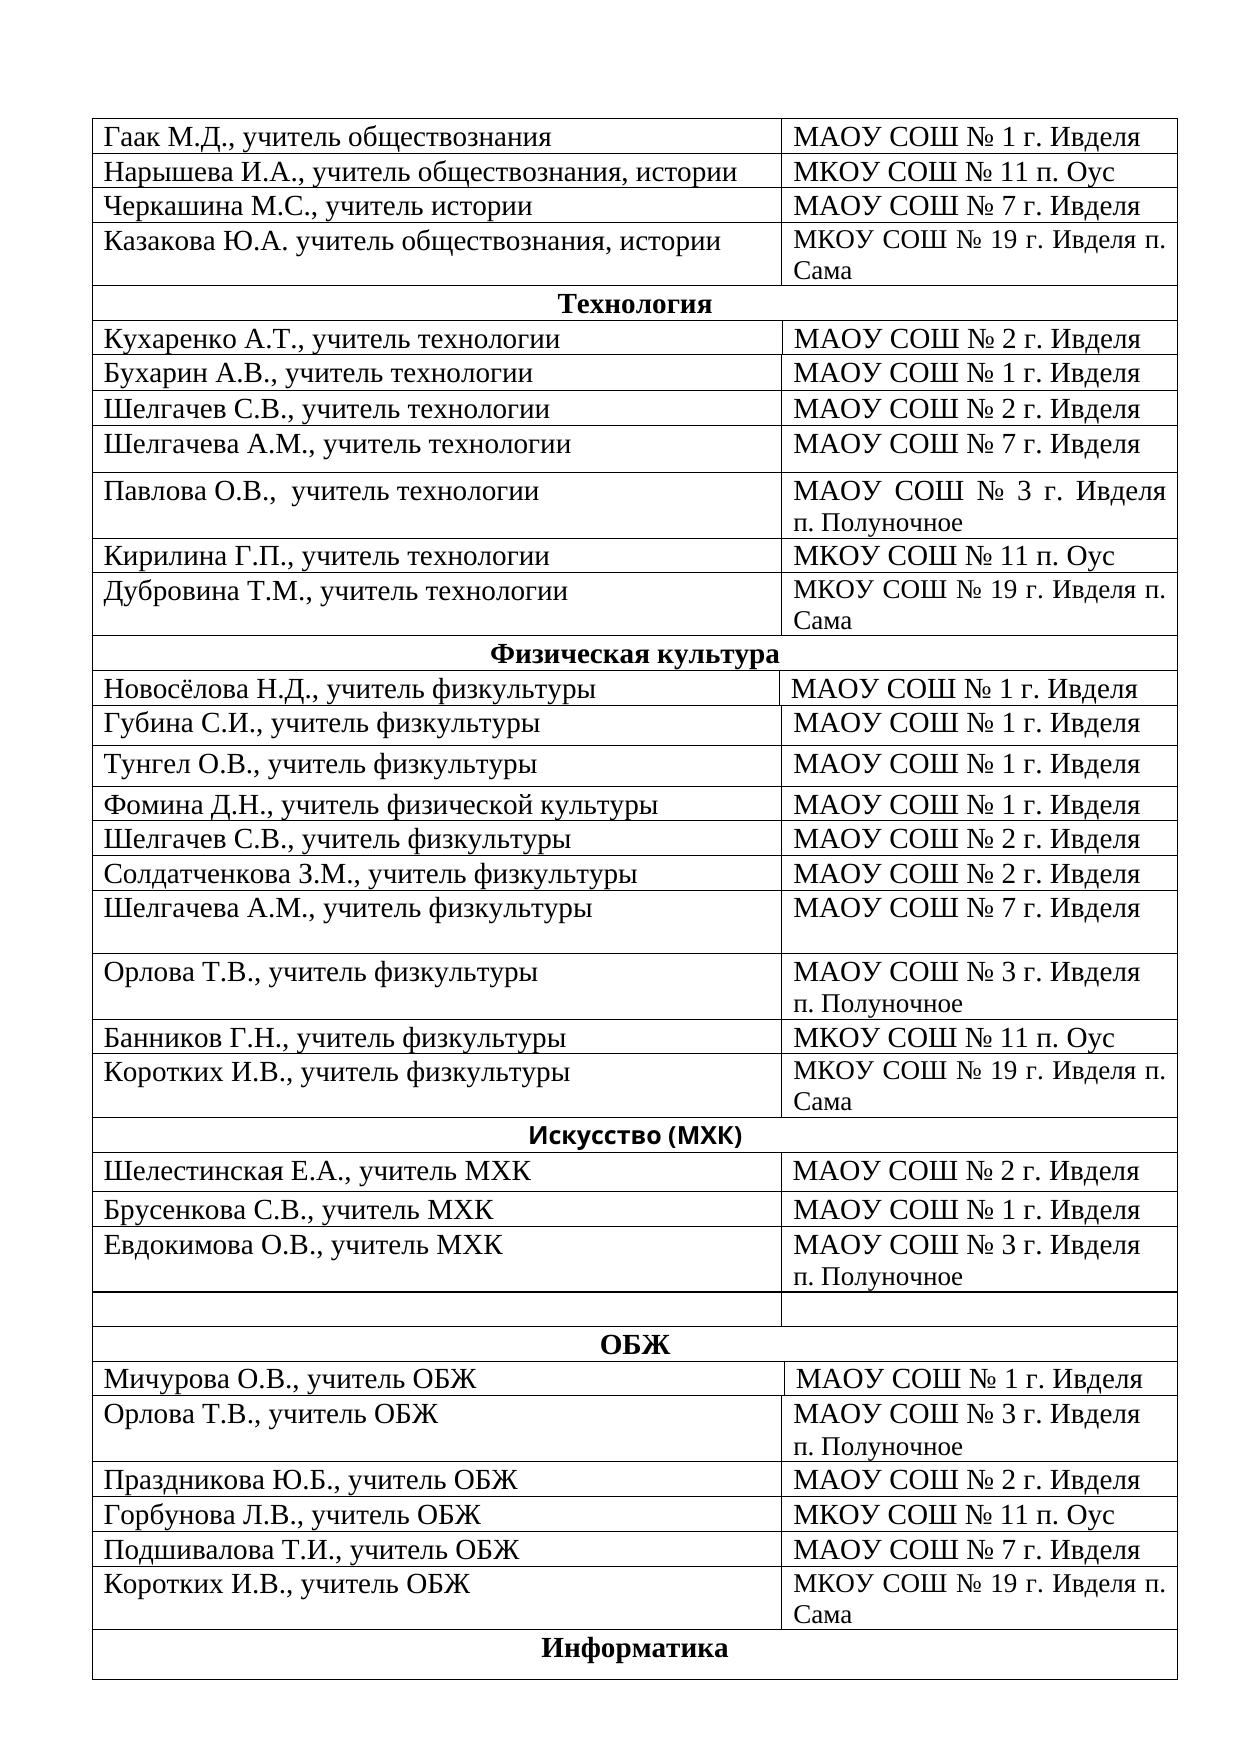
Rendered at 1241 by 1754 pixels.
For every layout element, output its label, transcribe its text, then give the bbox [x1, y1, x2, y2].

table_cell Новосёлова Н.Д., учитель физкультуры [93, 671, 779, 704]
table_cell МКОУ СОШ № 11 п. Оус [782, 1020, 1177, 1053]
table_cell Горбунова Л.В., учитель ОБЖ [93, 1497, 781, 1531]
table_cell МАОУ СОШ № 2 г. Ивделя [782, 856, 1177, 889]
table_cell МАОУ СОШ № 1 г. Ивделя [782, 119, 1177, 153]
table_cell МАОУ СОШ № 1 г. Ивделя [785, 1362, 1177, 1395]
table_cell Губина С.И., учитель физкультуры [93, 706, 781, 745]
table_cell МАОУ СОШ № 2 г. Ивделя [782, 1462, 1177, 1496]
table_cell Праздникова Ю.Б., учитель ОБЖ [93, 1462, 781, 1496]
table_cell МАОУ СОШ № 2 г. Ивделя [782, 821, 1177, 855]
table_cell Тунгел О.В., учитель физкультуры [93, 746, 781, 786]
table_cell МКОУ СОШ № 19 г. Ивделя п. Сама [782, 1567, 1177, 1629]
table_cell Банников Г.Н., учитель физкультуры [93, 1020, 781, 1053]
table_cell МАОУ СОШ № 2 г. Ивделя [782, 391, 1177, 425]
table_cell МКОУ СОШ № 11 п. Оус [782, 154, 1177, 187]
table_cell Шелгачев С.В., учитель технологии [93, 391, 781, 425]
table_cell Павлова О.В., учитель технологии [93, 473, 781, 537]
table_cell МАОУ СОШ № 7 г. Ивделя [782, 1532, 1177, 1566]
table_cell МАОУ СОШ № 3 г. Ивделя п. Полуночное [782, 1227, 1177, 1291]
table_cell Солдатченкова З.М., учитель физкультуры [93, 856, 781, 889]
table_cell МКОУ СОШ № 11 п. Оус [782, 1497, 1177, 1531]
table_cell Кухаренко А.Т., учитель технологии [93, 321, 782, 354]
table_cell Фомина Д.Н., учитель физической культуры [93, 787, 781, 820]
table_cell МАОУ СОШ № 3 г. Ивделя п. Полуночное [782, 473, 1177, 537]
table_cell Шелгачев С.В., учитель физкультуры [93, 821, 781, 855]
table_cell МКОУ СОШ № 19 г. Ивделя п. Сама [782, 223, 1177, 285]
table_cell МАОУ СОШ № 1 г. Ивделя [782, 787, 1177, 820]
table_cell Черкашина М.С., учитель истории [93, 188, 781, 222]
table_cell Технология [93, 286, 1177, 320]
table_cell МКОУ СОШ № 19 г. Ивделя п. Сама [782, 573, 1177, 635]
table_cell Шелестинская Е.А., учитель МХК [93, 1153, 781, 1191]
table_cell Искусство (МХК) [93, 1118, 1177, 1152]
table_cell Шелгачева А.М., учитель физкультуры [93, 891, 781, 953]
table_cell Мичурова О.В., учитель ОБЖ [93, 1362, 784, 1395]
table_cell Шелгачева А.М., учитель технологии [93, 426, 781, 472]
table_cell Казакова Ю.А. учитель обществознания, истории [93, 223, 781, 285]
table_cell Гаак М.Д., учитель обществознания [93, 119, 781, 153]
table_cell Коротких И.В., учитель ОБЖ [93, 1567, 781, 1629]
table_cell Коротких И.В., учитель физкультуры [93, 1054, 781, 1117]
table_cell Информатика [93, 1630, 1177, 1679]
table_cell МКОУ СОШ № 19 г. Ивделя п. Сама [782, 1054, 1177, 1117]
table_cell МАОУ СОШ № 2 г. Ивделя [782, 1153, 1177, 1191]
table_cell МАОУ СОШ № 7 г. Ивделя [782, 891, 1177, 953]
table_cell ОБЖ [93, 1327, 1177, 1361]
table_cell Нарышева И.А., учитель обществознания, истории [93, 154, 781, 187]
table_cell Кирилина Г.П., учитель технологии [93, 539, 781, 572]
table_cell МАОУ СОШ № 1 г. Ивделя [780, 671, 1177, 704]
table_cell [782, 1293, 1177, 1326]
table_cell Орлова Т.В., учитель физкультуры [93, 954, 781, 1019]
table_cell МАОУ СОШ № 1 г. Ивделя [782, 1192, 1177, 1226]
table_cell МАОУ СОШ № 1 г. Ивделя [782, 355, 1177, 390]
table_cell Бухарин А.В., учитель технологии [93, 355, 781, 390]
table_cell Евдокимова О.В., учитель МХК [93, 1227, 781, 1291]
table_cell Подшивалова Т.И., учитель ОБЖ [93, 1532, 781, 1566]
table_cell МАОУ СОШ № 3 г. Ивделя п. Полуночное [782, 954, 1177, 1019]
table_cell Орлова Т.В., учитель ОБЖ [93, 1396, 781, 1461]
table_cell Физическая культура [93, 636, 1177, 670]
table_cell МКОУ СОШ № 11 п. Оус [782, 539, 1177, 572]
table_cell [93, 1293, 781, 1326]
table_cell Брусенкова С.В., учитель МХК [93, 1192, 781, 1226]
table_cell МАОУ СОШ № 7 г. Ивделя [782, 188, 1177, 222]
table_cell Дубровина Т.М., учитель технологии [93, 573, 781, 635]
table_cell МАОУ СОШ № 2 г. Ивделя [783, 321, 1177, 354]
table_cell МАОУ СОШ № 3 г. Ивделя п. Полуночное [782, 1396, 1177, 1461]
table_cell МАОУ СОШ № 1 г. Ивделя [782, 706, 1177, 745]
table_cell МАОУ СОШ № 7 г. Ивделя [782, 426, 1177, 472]
table_cell МАОУ СОШ № 1 г. Ивделя [782, 746, 1177, 786]
